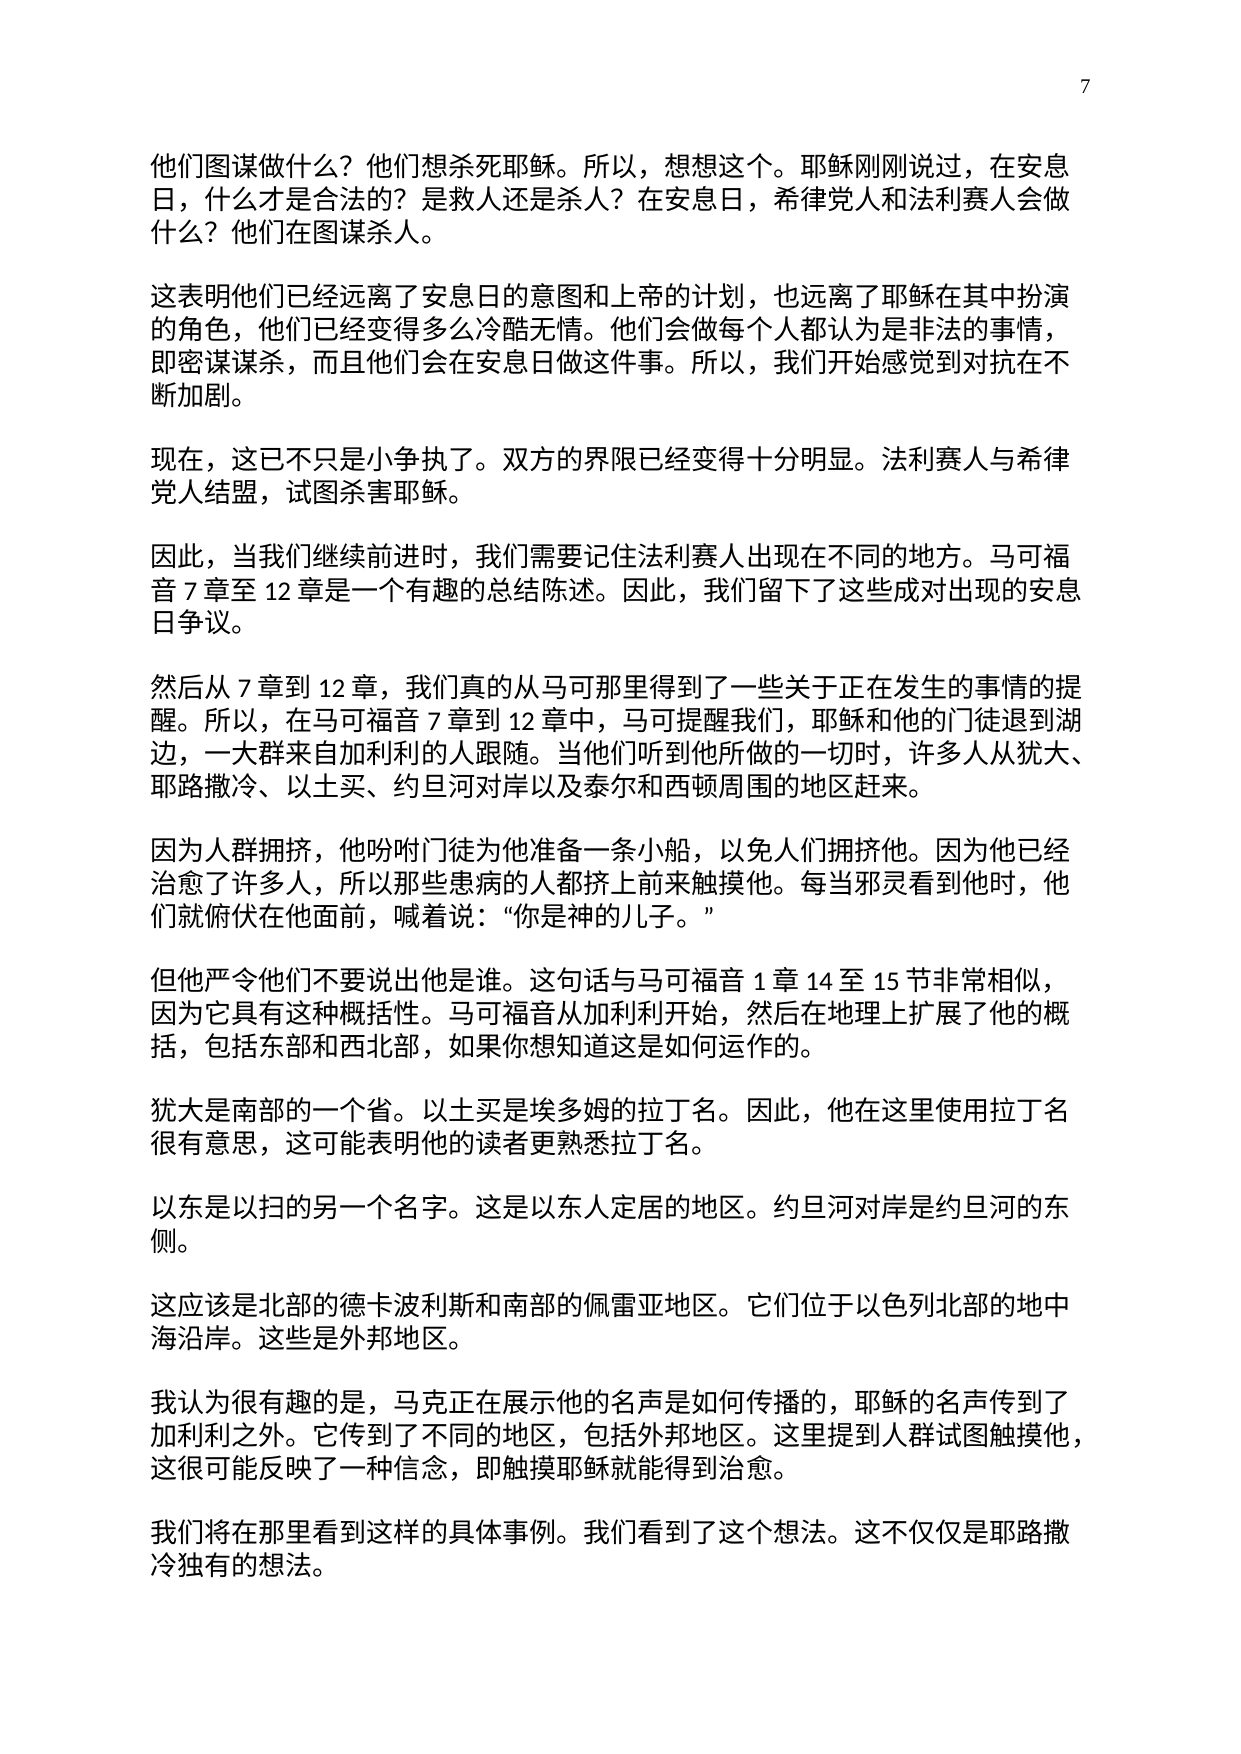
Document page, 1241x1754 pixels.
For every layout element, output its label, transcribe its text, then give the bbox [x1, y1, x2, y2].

text 现在，这已不只是小争执了。双方的界限已经变得十分明显。法利赛人与希律党人结盟，试图杀害耶稣。 [150, 443, 1090, 509]
text 我们将在那里看到这样的具体事例。我们看到了这个想法。这不仅仅是耶路撒冷独有的想法。 [150, 1516, 1090, 1582]
text 这表明他们已经远离了安息日的意图和上帝的计划，也远离了耶稣在其中扮演的角色，他们已经变得多么冷酷无情。他们会做每个人都认为是非法的事情，即密谋谋杀，而且他们会在安息日做这件事。所以，我们开始感觉到对抗在不断加剧。 [150, 280, 1090, 412]
text 我认为很有趣的是，马克正在展示他的名声是如何传播的，耶稣的名声传到了加利利之外。它传到了不同的地区，包括外邦地区。这里提到人群试图触摸他，这很可能反映了一种信念，即触摸耶稣就能得到治愈。 [150, 1386, 1090, 1485]
text 但他严令他们不要说出他是谁。这句话与马可福音 1 章 14 至 15 节非常相似，因为它具有这种概括性。马可福音从加利利开始，然后在地理上扩展了他的概括，包括东部和西北部，如果你想知道这是如何运作的。 [150, 964, 1090, 1063]
text 他们图谋做什么？他们想杀死耶稣。所以，想想这个。耶稣刚刚说过，在安息日，什么才是合法的？是救人还是杀人？在安息日，希律党人和法利赛人会做什么？他们在图谋杀人。 [150, 150, 1090, 249]
text 因此，当我们继续前进时，我们需要记住法利赛人出现在不同的地方。马可福音 7 章至 12 章是一个有趣的总结陈述。因此，我们留下了这些成对出现的安息日争议。 [150, 541, 1090, 640]
text 因为人群拥挤，他吩咐门徒为他准备一条小船，以免人们拥挤他。因为他已经治愈了许多人，所以那些患病的人都挤上前来触摸他。每当邪灵看到他时，他们就俯伏在他面前，喊着说：“你是神的儿子。” [150, 834, 1090, 933]
text 犹大是南部的一个省。以土买是埃多姆的拉丁名。因此，他在这里使用拉丁名很有意思，这可能表明他的读者更熟悉拉丁名。 [150, 1094, 1090, 1161]
text 然后从 7 章到 12 章，我们真的从马可那里得到了一些关于正在发生的事情的提醒。所以，在马可福音 7 章到 12 章中，马可提醒我们，耶稣和他的门徒退到湖边，一大群来自加利利的人跟随。当他们听到他所做的一切时，许多人从犹大、耶路撒冷、以土买、约旦河对岸以及泰尔和西顿周围的地区赶来。 [150, 671, 1090, 803]
text 这应该是北部的德卡波利斯和南部的佩雷亚地区。它们位于以色列北部的地中海沿岸。这些是外邦地区。 [150, 1289, 1090, 1355]
text 以东是以扫的另一个名字。这是以东人定居的地区。约旦河对岸是约旦河的东侧。 [150, 1192, 1090, 1258]
